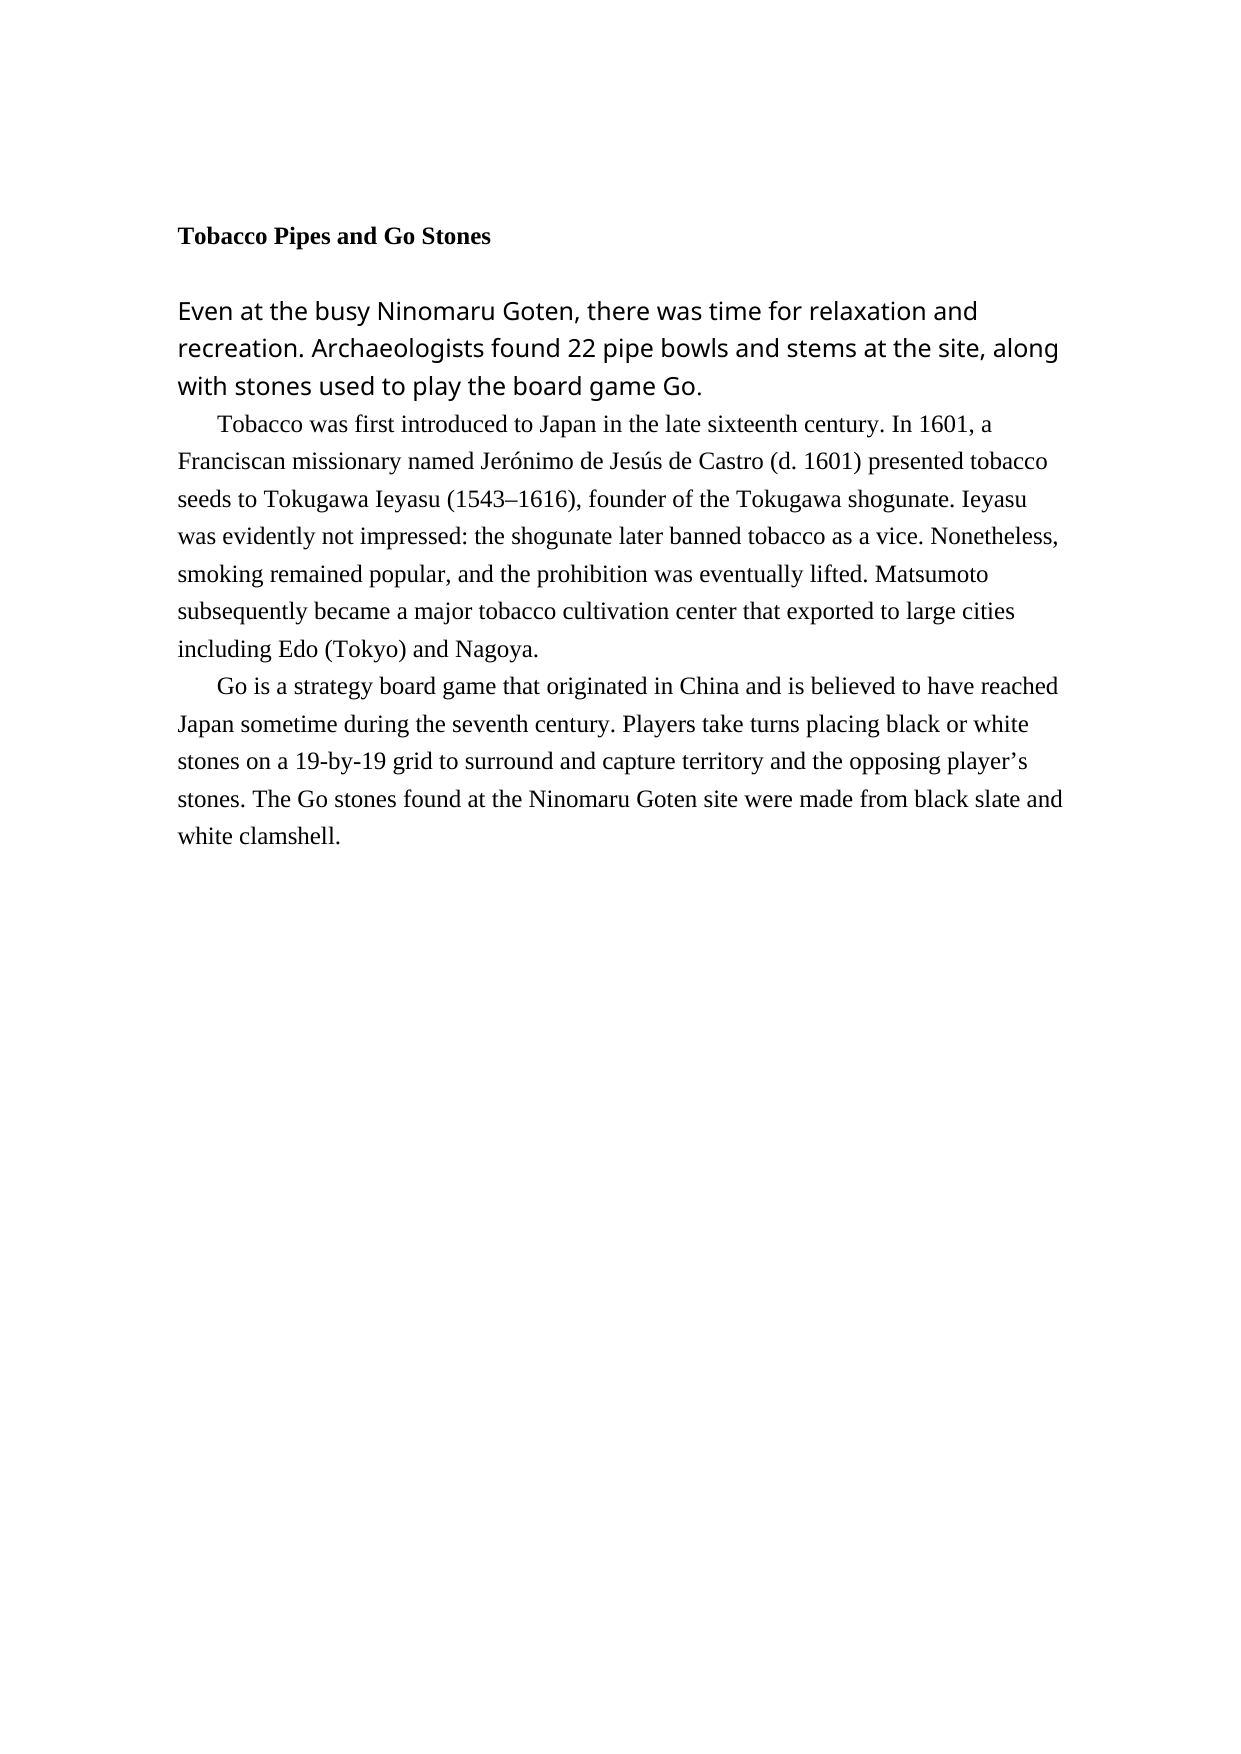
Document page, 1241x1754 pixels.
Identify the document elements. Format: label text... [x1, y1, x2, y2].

text Go is a strategy board game that originated in China and is believed to have reached Japan sometime during the seventh century. Players take turns placing black or white stones on a 19-by-19 grid to surround and capture territory and the opposing player’s stones. The Go stones found at the Ninomaru Goten site were made from black slate and white clamshell. [177, 812, 1063, 854]
text Even at the busy Ninomaru Goten, there was time for relaxation and recreation. Archaeologists found 22 pipe bowls and stems at the site, along with stones used to play the board game Go. [177, 292, 1063, 404]
text Tobacco Pipes and Go Stones [177, 217, 1063, 254]
text Tobacco was first introduced to Japan in the late sixteenth century. In 1601, a Franciscan missionary named Jerónimo de Jesús de Castro (d. 1601) presented tobacco seeds to Tokugawa Ieyasu (1543–1616), founder of the Tokugawa shogunate. Ieyasu was evidently not impressed: the shogunate later banned tobacco as a vice. Nonetheless, smoking remained popular, and the prohibition was eventually lifted. Matsumoto subsequently became a major tobacco cultivation center that exported to large cities including Edo (Tokyo) and Nagoya. [177, 404, 1063, 667]
text Go is a strategy board game that originated in China and is believed to have reached Japan sometime during the seventh century. Players take turns placing black or white stones on a 19-by-19 grid to surround and capture territory and the opposing player’s stones. The Go stones found at the Ninomaru Goten site were made from black slate and white clamshell. [177, 667, 1063, 784]
